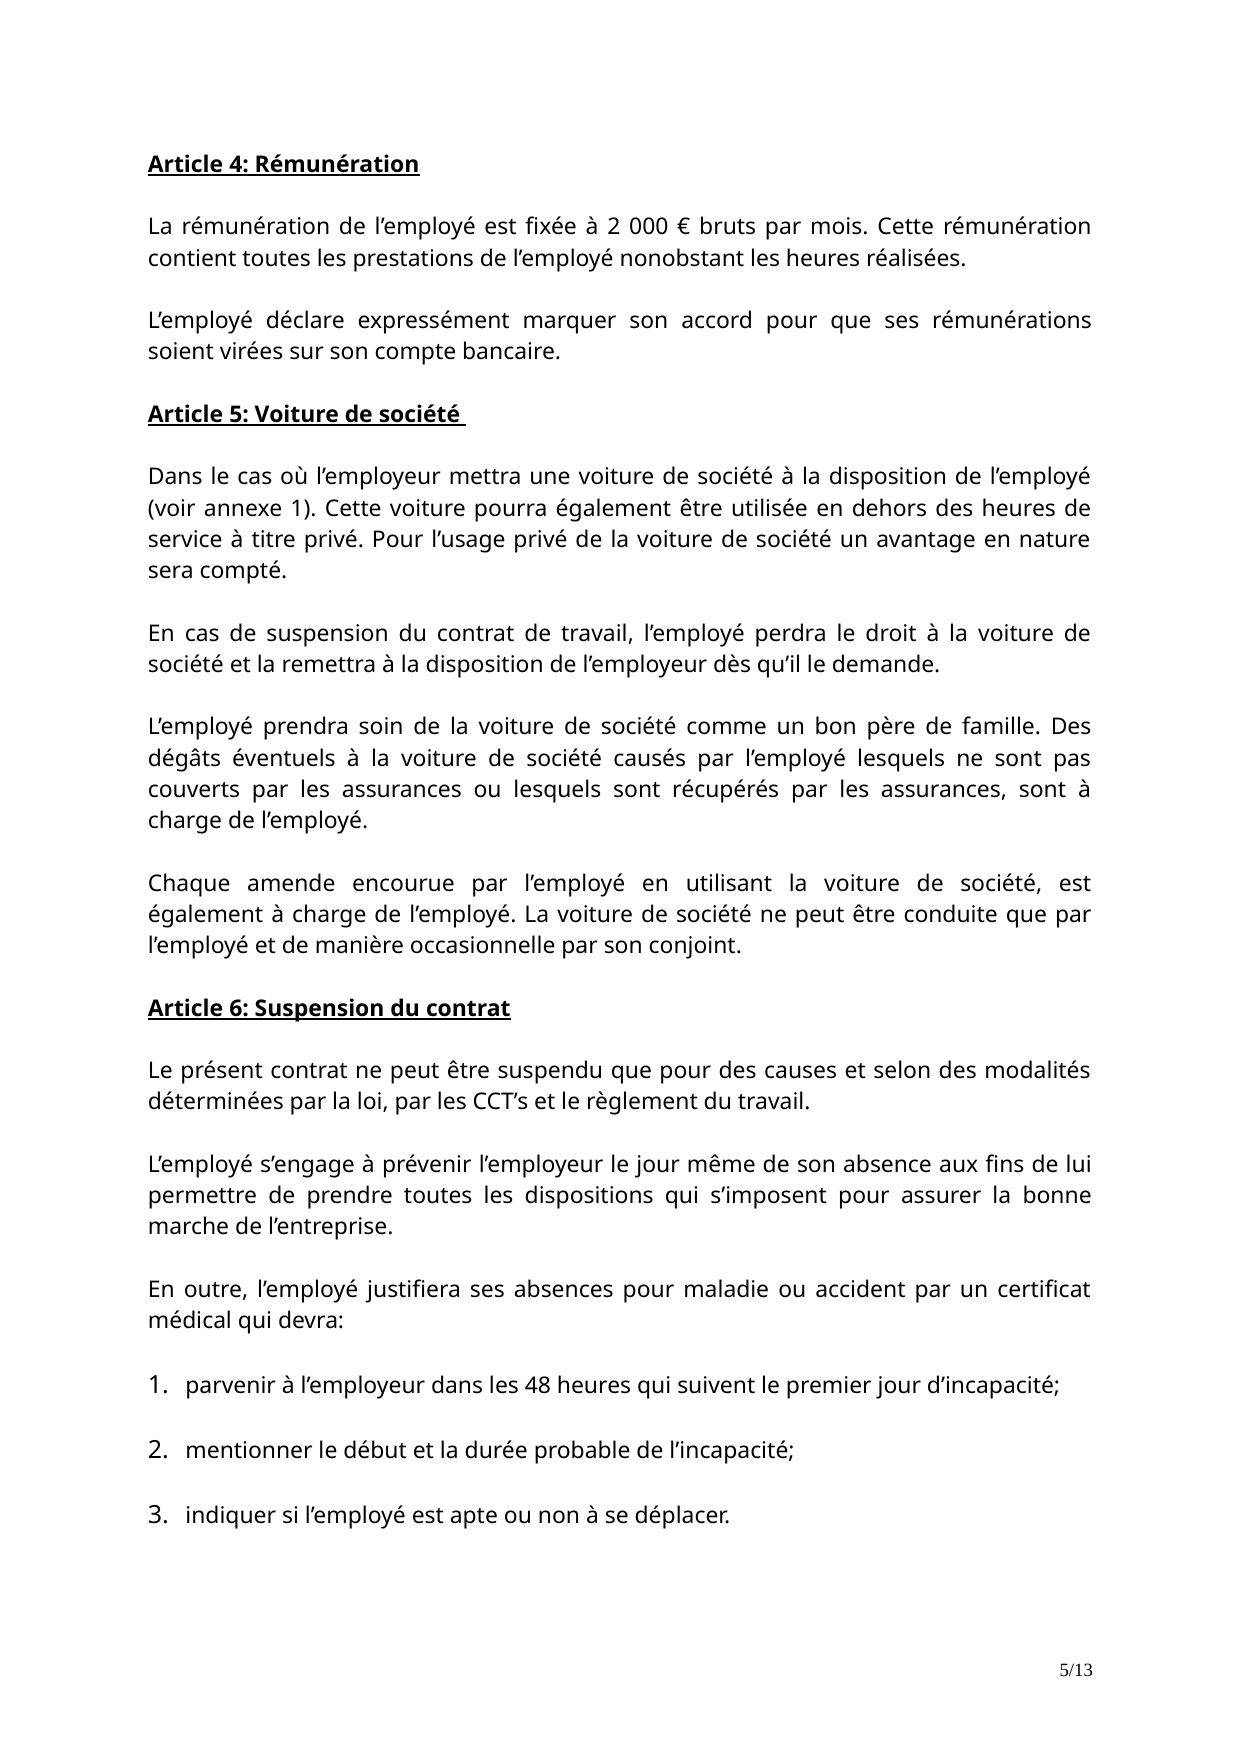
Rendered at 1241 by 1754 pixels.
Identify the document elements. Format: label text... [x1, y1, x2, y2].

list indiquer si l’employé est apte ou non à se déplacer. [148, 1497, 1092, 1531]
text Dans le cas où l’employeur mettra une voiture de société à la disposition de l’employé (voir annexe 1). Cette voiture pourra également être utilisée en dehors des heures de service à titre privé. Pour l’usage privé de la voiture de société un avantage en nature sera compté. [148, 460, 1092, 585]
text L’employé prendra soin de la voiture de société comme un bon père de famille. Des dégâts éventuels à la voiture de société causés par l’employé lesquels ne sont pas couverts par les assurances ou lesquels sont récupérés par les assurances, sont à charge de l’employé. [148, 710, 1092, 835]
list parvenir à l’employeur dans les 48 heures qui suivent le premier jour d’incapacité; [148, 1366, 1092, 1401]
text En cas de suspension du contrat de travail, l’employé perdra le droit à la voiture de société et la remettra à la disposition de l’employeur dès qu’il le demande. [148, 616, 1092, 679]
text Article 6: Suspension du contrat [148, 991, 1092, 1023]
list mentionner le début et la durée probable de l’incapacité; [148, 1432, 1092, 1466]
text L’employé s’engage à prévenir l’employeur le jour même de son absence aux fins de lui permettre de prendre toutes les dispositions qui s’imposent pour assurer la bonne marche de l’entreprise. [148, 1148, 1092, 1241]
text En outre, l’employé justifiera ses absences pour maladie ou accident par un certificat médical qui devra: [148, 1273, 1092, 1335]
text Article 5: Voiture de société [148, 398, 1092, 429]
text La rémunération de l’employé est fixée à 2 000 € bruts par mois. Cette rémunération contient toutes les prestations de l’employé nonobstant les heures réalisées. [148, 210, 1092, 273]
text Chaque amende encourue par l’employé en utilisant la voiture de société, est également à charge de l’employé. La voiture de société ne peut être conduite que par l’employé et de manière occasionnelle par son conjoint. [148, 866, 1092, 960]
text Le présent contrat ne peut être suspendu que pour des causes et selon des modalités déterminées par la loi, par les CCT’s et le règlement du travail. [148, 1054, 1092, 1116]
text Article 4: Rémunération [148, 148, 1092, 179]
text L’employé déclare expressément marquer son accord pour que ses rémunérations soient virées sur son compte bancaire. [148, 304, 1092, 366]
